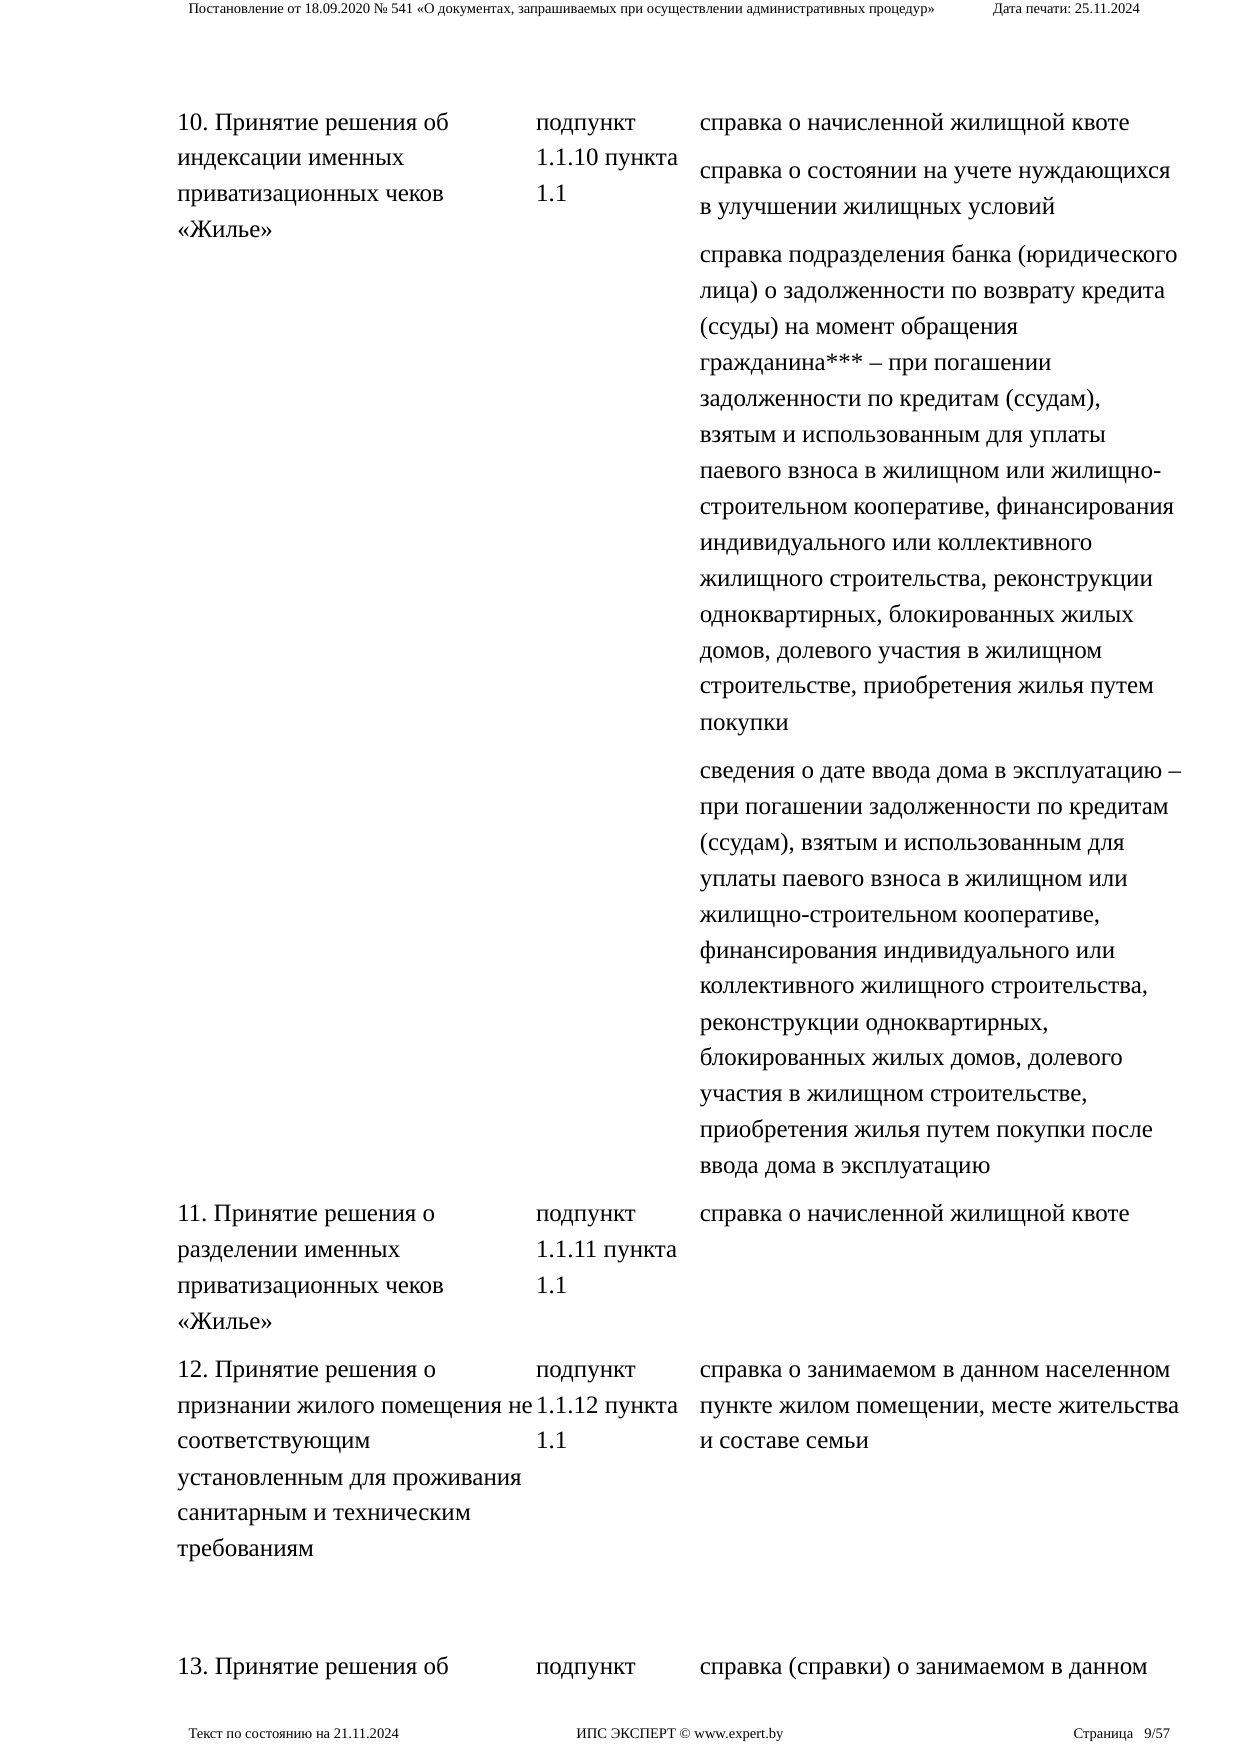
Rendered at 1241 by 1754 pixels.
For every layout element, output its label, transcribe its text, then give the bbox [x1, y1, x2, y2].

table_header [700, 1639, 1181, 1680]
table_cell подпункт 1.1.11 пункта 1.1 [536, 1186, 699, 1341]
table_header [177, 1639, 536, 1680]
table_header подпункт 1.1.10 пункта 1.1 [536, 94, 699, 1186]
table_cell справка о начисленной жилищной квоте [700, 1186, 1181, 1341]
table_cell подпункт 1.1.12 пункта 1.1 [536, 1341, 699, 1569]
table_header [536, 1639, 699, 1680]
table_cell 12. Принятие решения о признании жилого помещения не соответствующим установленным для проживания санитарным и техническим требованиям [177, 1341, 536, 1569]
table_cell 11. Принятие решения о разделении именных приватизационных чеков «Жилье» [177, 1186, 536, 1341]
table_cell справка о занимаемом в данном населенном пункте жилом помещении, месте жительства и составе семьи [700, 1341, 1181, 1569]
table_header справка о начисленной жилищной квоте справка о состоянии на учете нуждающихся в улучшении жилищных условий справка подразделения банка (юридического лица) о задолженности по возврату кредита (ссуды) на момент обращения гражданина*** – при погашении задолженности по кредитам (ссудам), взятым и использованным для уплаты паевого взноса в жилищном или жилищно-строительном кооперативе, финансирования индивидуального или коллективного жилищного строительства, реконструкции одноквартирных, блокированных жилых домов, долевого участия в жилищном строительстве, приобретения жилья путем покупки сведения о дате ввода дома в эксплуатацию – при погашении задолженности по кредитам (ссудам), взятым и использованным для уплаты паевого взноса в жилищном или жилищно-строительном кооперативе, финансирования индивидуального или коллективного жилищного строительства, реконструкции одноквартирных, блокированных жилых домов, долевого участия в жилищном строительстве, приобретения жилья путем покупки после ввода дома в эксплуатацию [700, 94, 1181, 1186]
table_header 10. Принятие решения об индексации именных приватизационных чеков «Жилье» [177, 94, 536, 1186]
